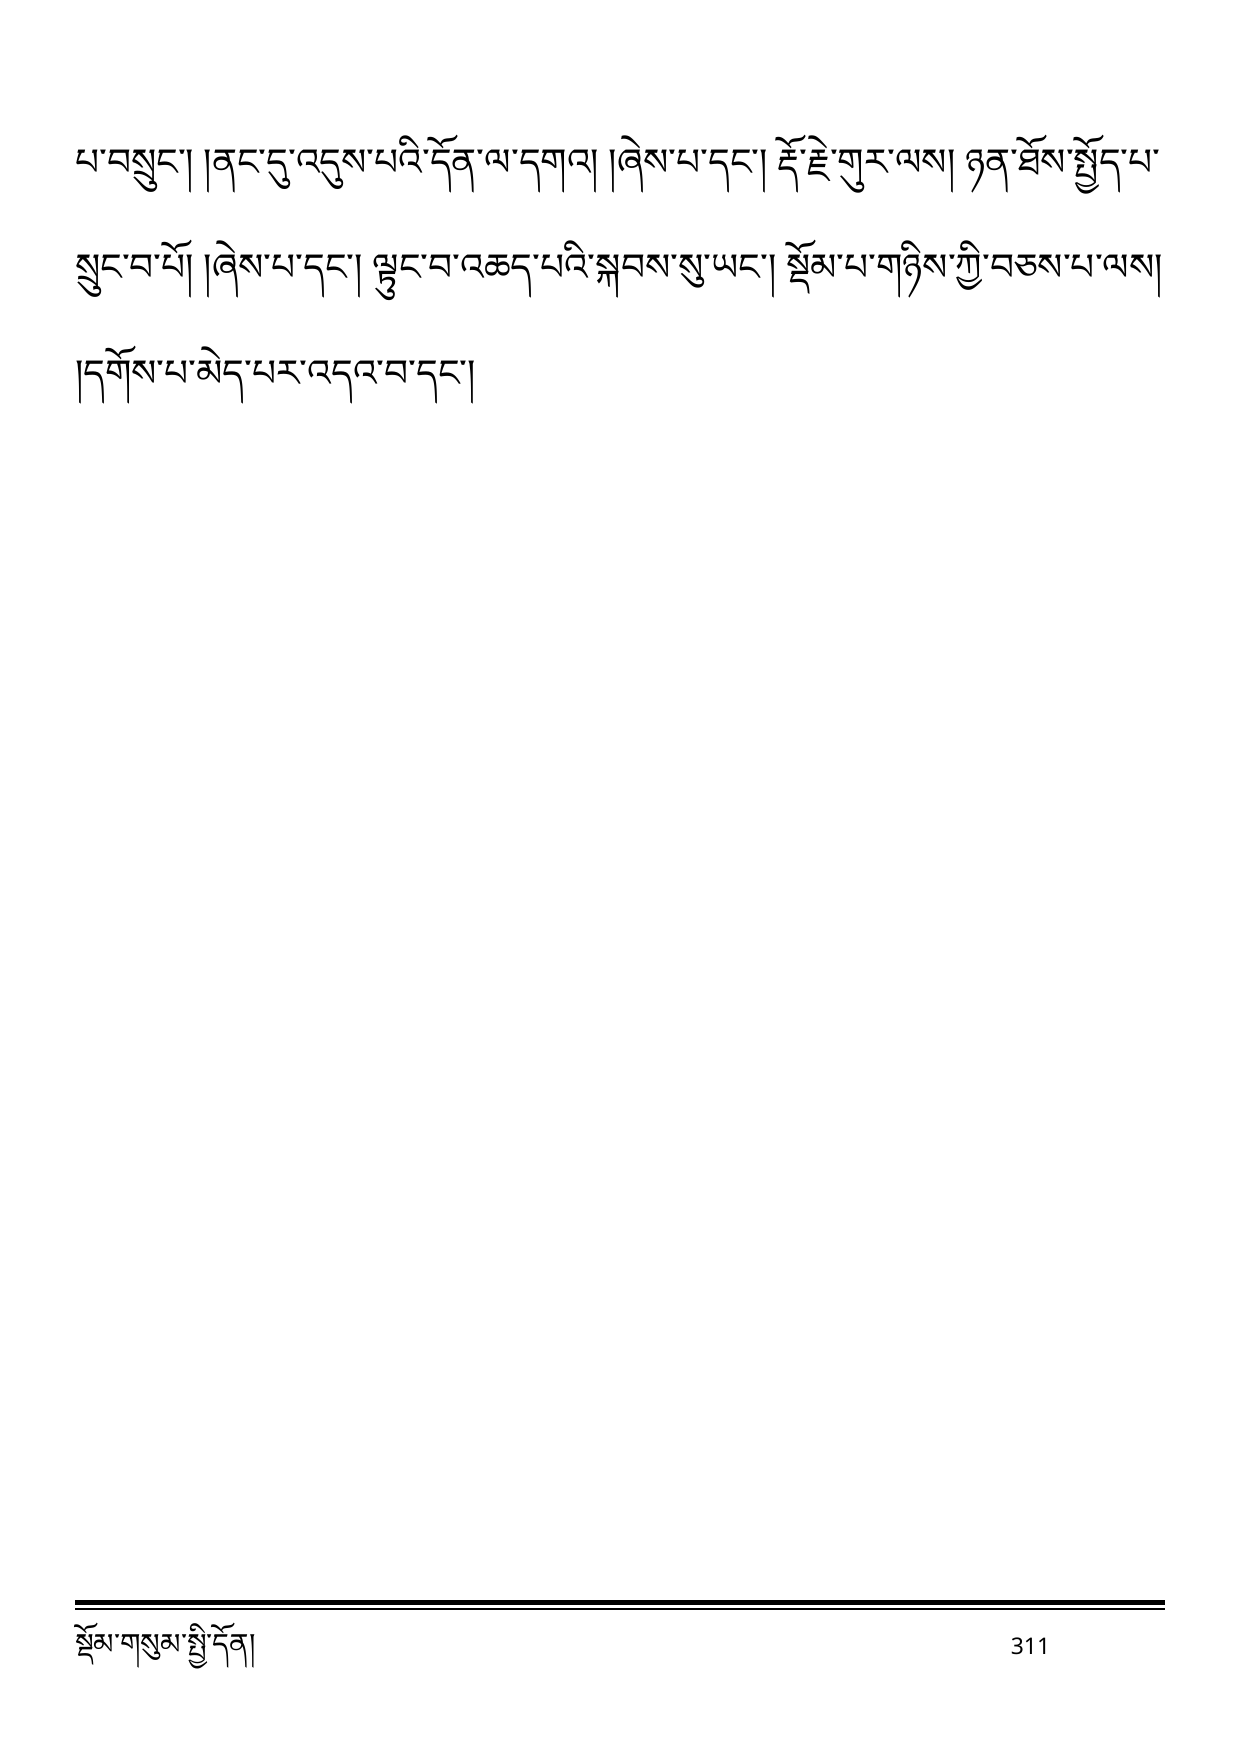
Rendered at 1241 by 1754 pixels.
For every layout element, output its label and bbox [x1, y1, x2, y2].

text [75, 120, 1165, 437]
